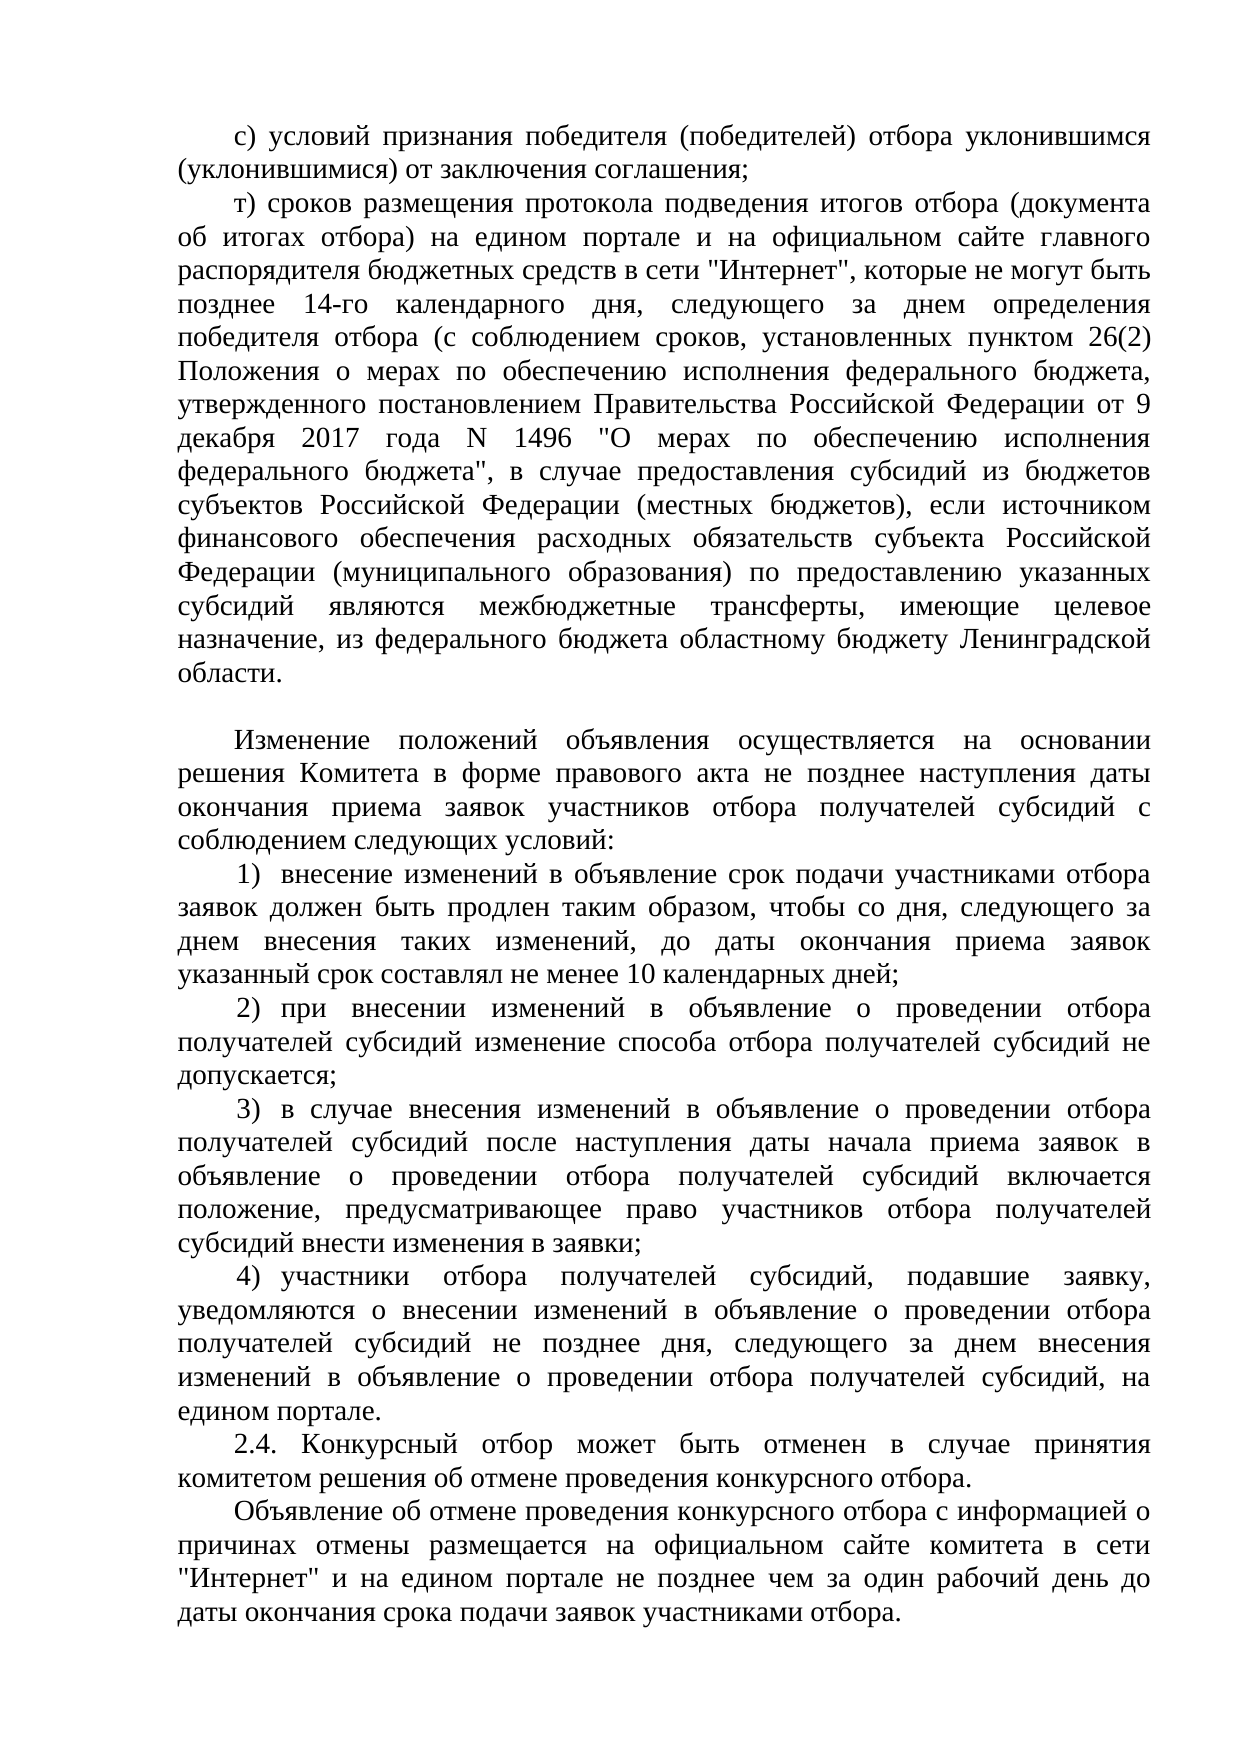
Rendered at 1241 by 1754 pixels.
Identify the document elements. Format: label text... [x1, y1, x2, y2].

list в случае внесения изменений в объявление о проведении отбора получателей субсидий после наступления даты начала приема заявок в объявление о проведении отбора получателей субсидий включается положение, предусматривающее право участников отбора получателей субсидий внести изменения в заявки; [177, 1091, 1152, 1258]
text т) сроков размещения протокола подведения итогов отбора (документа об итогах отбора) на едином портале и на официальном сайте главного распорядителя бюджетных средств в сети "Интернет", которые не могут быть позднее 14-го календарного дня, следующего за днем определения победителя отбора (с соблюдением сроков, установленных пунктом 26(2) Положения о мерах по обеспечению исполнения федерального бюджета, утвержденного постановлением Правительства Российской Федерации от 9 декабря 2017 года N 1496 "О мерах по обеспечению исполнения федерального бюджета", в случае предоставления субсидий из бюджетов субъектов Российской Федерации (местных бюджетов), если источником финансового обеспечения расходных обязательств субъекта Российской Федерации (муниципального образования) по предоставлению указанных субсидий являются межбюджетные трансферты, имеющие целевое назначение, из федерального бюджета областному бюджету Ленинградской области. [177, 185, 1152, 688]
text Объявление об отмене проведения конкурсного отбора с информацией о причинах отмены размещается на официальном сайте комитета в сети "Интернет" и на едином портале не позднее чем за один рабочий день до даты окончания срока подачи заявок участниками отбора. [177, 1493, 1152, 1627]
text с) условий признания победителя (победителей) отбора уклонившимся (уклонившимися) от заключения соглашения; [177, 118, 1152, 185]
text 2.4. Конкурсный отбор может быть отменен в случае принятия комитетом решения об отмене проведения конкурсного отбора. [177, 1426, 1152, 1493]
list при внесении изменений в объявление о проведении отбора получателей субсидий изменение способа отбора получателей субсидий не допускается; [177, 990, 1152, 1091]
text Изменение положений объявления осуществляется на основании решения Комитета в форме правового акта не позднее наступления даты окончания приема заявок участников отбора получателей субсидий с соблюдением следующих условий: [177, 722, 1152, 856]
list участники отбора получателей субсидий, подавшие заявку, уведомляются о внесении изменений в объявление о проведении отбора получателей субсидий не позднее дня, следующего за днем внесения изменений в объявление о проведении отбора получателей субсидий, на едином портале. [177, 1258, 1152, 1426]
list внесение изменений в объявление срок подачи участниками отбора заявок должен быть продлен таким образом, чтобы со дня, следующего за днем внесения таких изменений, до даты окончания приема заявок указанный срок составлял не менее 10 календарных дней; [177, 856, 1152, 990]
